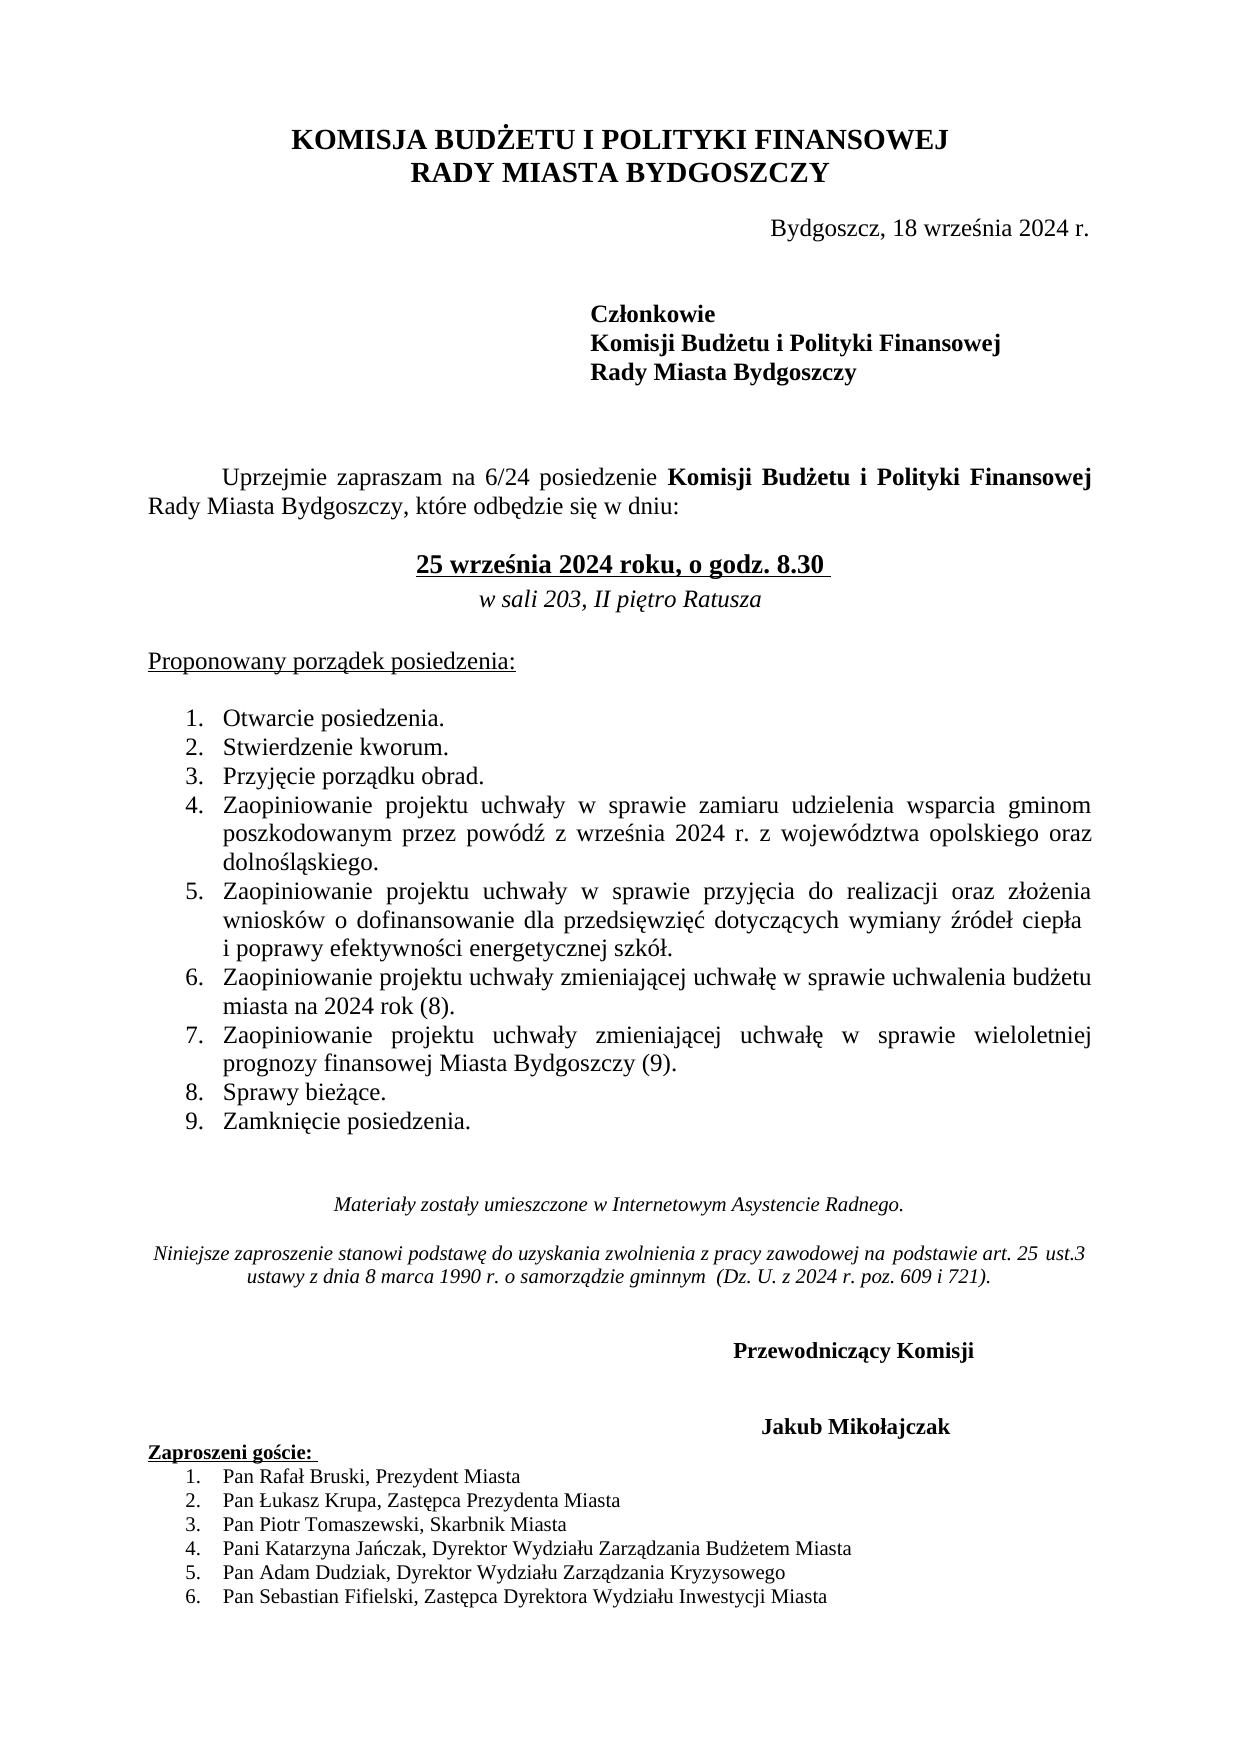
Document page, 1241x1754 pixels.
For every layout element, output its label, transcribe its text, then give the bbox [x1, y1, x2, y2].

list Zaopiniowanie projektu uchwały zmieniającej uchwałę w sprawie wieloletniej prognozy finansowej Miasta Bydgoszczy (9). [185, 1020, 1092, 1077]
text Materiały zostały umieszczone w Internetowym Asystencie Radnego. [148, 1192, 1092, 1216]
list Sprawy bieżące. [185, 1077, 1092, 1106]
text Członkowie [516, 299, 1092, 328]
text w sali 203, II piętro Ratusza [148, 584, 1092, 613]
list Zaopiniowanie projektu uchwały w sprawie przyjęcia do realizacji oraz złożenia wniosków o dofinansowanie dla przedsięwzięć dotyczących wymiany źródeł ciepła i poprawy efektywności energetycznej szkół. [185, 876, 1092, 962]
text 25 września 2024 roku, o godz. 8.30 [148, 548, 1092, 580]
text KOMISJA BUDŻETU I POLITYKI FINANSOWEJ [148, 122, 1092, 156]
text Proponowany porządek posiedzenia: [148, 646, 1092, 675]
list Zaopiniowanie projektu uchwały w sprawie zamiaru udzielenia wsparcia gminom poszkodowanym przez powódź z września 2024 r. z województwa opolskiego oraz dolnośląskiego. [185, 790, 1092, 876]
list Stwierdzenie kworum. [185, 732, 1092, 761]
list Pan Łukasz Krupa, Zastępca Prezydenta Miasta [185, 1488, 1092, 1512]
text Uprzejmie zapraszam na 6/24 posiedzenie Komisji Budżetu i Polityki Finansowej Rady Miasta Bydgoszczy, które odbędzie się w dniu: [148, 462, 1092, 520]
text Rady Miasta Bydgoszczy [148, 357, 1092, 386]
list Przyjęcie porządku obrad. [185, 761, 1092, 790]
list Pan Rafał Bruski, Prezydent Miasta [185, 1464, 1092, 1488]
text Przewodniczący Komisji [295, 1313, 1092, 1363]
text Bydgoszcz, 18 września 2024 r. [664, 213, 1092, 242]
text Zaproszeni goście: [148, 1440, 1092, 1464]
list Otwarcie posiedzenia. [185, 703, 1092, 732]
list Pan Sebastian Fifielski, Zastępca Dyrektora Wydziału Inwestycji Miasta [185, 1584, 1092, 1608]
list Pan Adam Dudziak, Dyrektor Wydziału Zarządzania Kryzysowego [185, 1560, 1092, 1584]
list Pan Piotr Tomaszewski, Skarbnik Miasta [185, 1512, 1092, 1536]
text Komisji Budżetu i Polityki Finansowej [516, 328, 1092, 357]
text Niniejsze zaproszenie stanowi podstawę do uzyskania zwolnienia z pracy zawodowej na podstawie art. 25 ust.3 ustawy z dnia 8 marca 1990 r. o samorządzie gminnym (Dz. U. z 2024 r. poz. 609 i 721). [148, 1240, 1092, 1288]
text Jakub Mikołajczak [148, 1413, 1092, 1440]
list Pani Katarzyna Jańczak, Dyrektor Wydziału Zarządzania Budżetem Miasta [185, 1536, 1092, 1560]
list Zamknięcie posiedzenia. [185, 1106, 1092, 1135]
text RADY MIASTA BYDGOSZCZY [148, 156, 1092, 189]
list Zaopiniowanie projektu uchwały zmieniającej uchwałę w sprawie uchwalenia budżetu miasta na 2024 rok (8). [185, 962, 1092, 1020]
